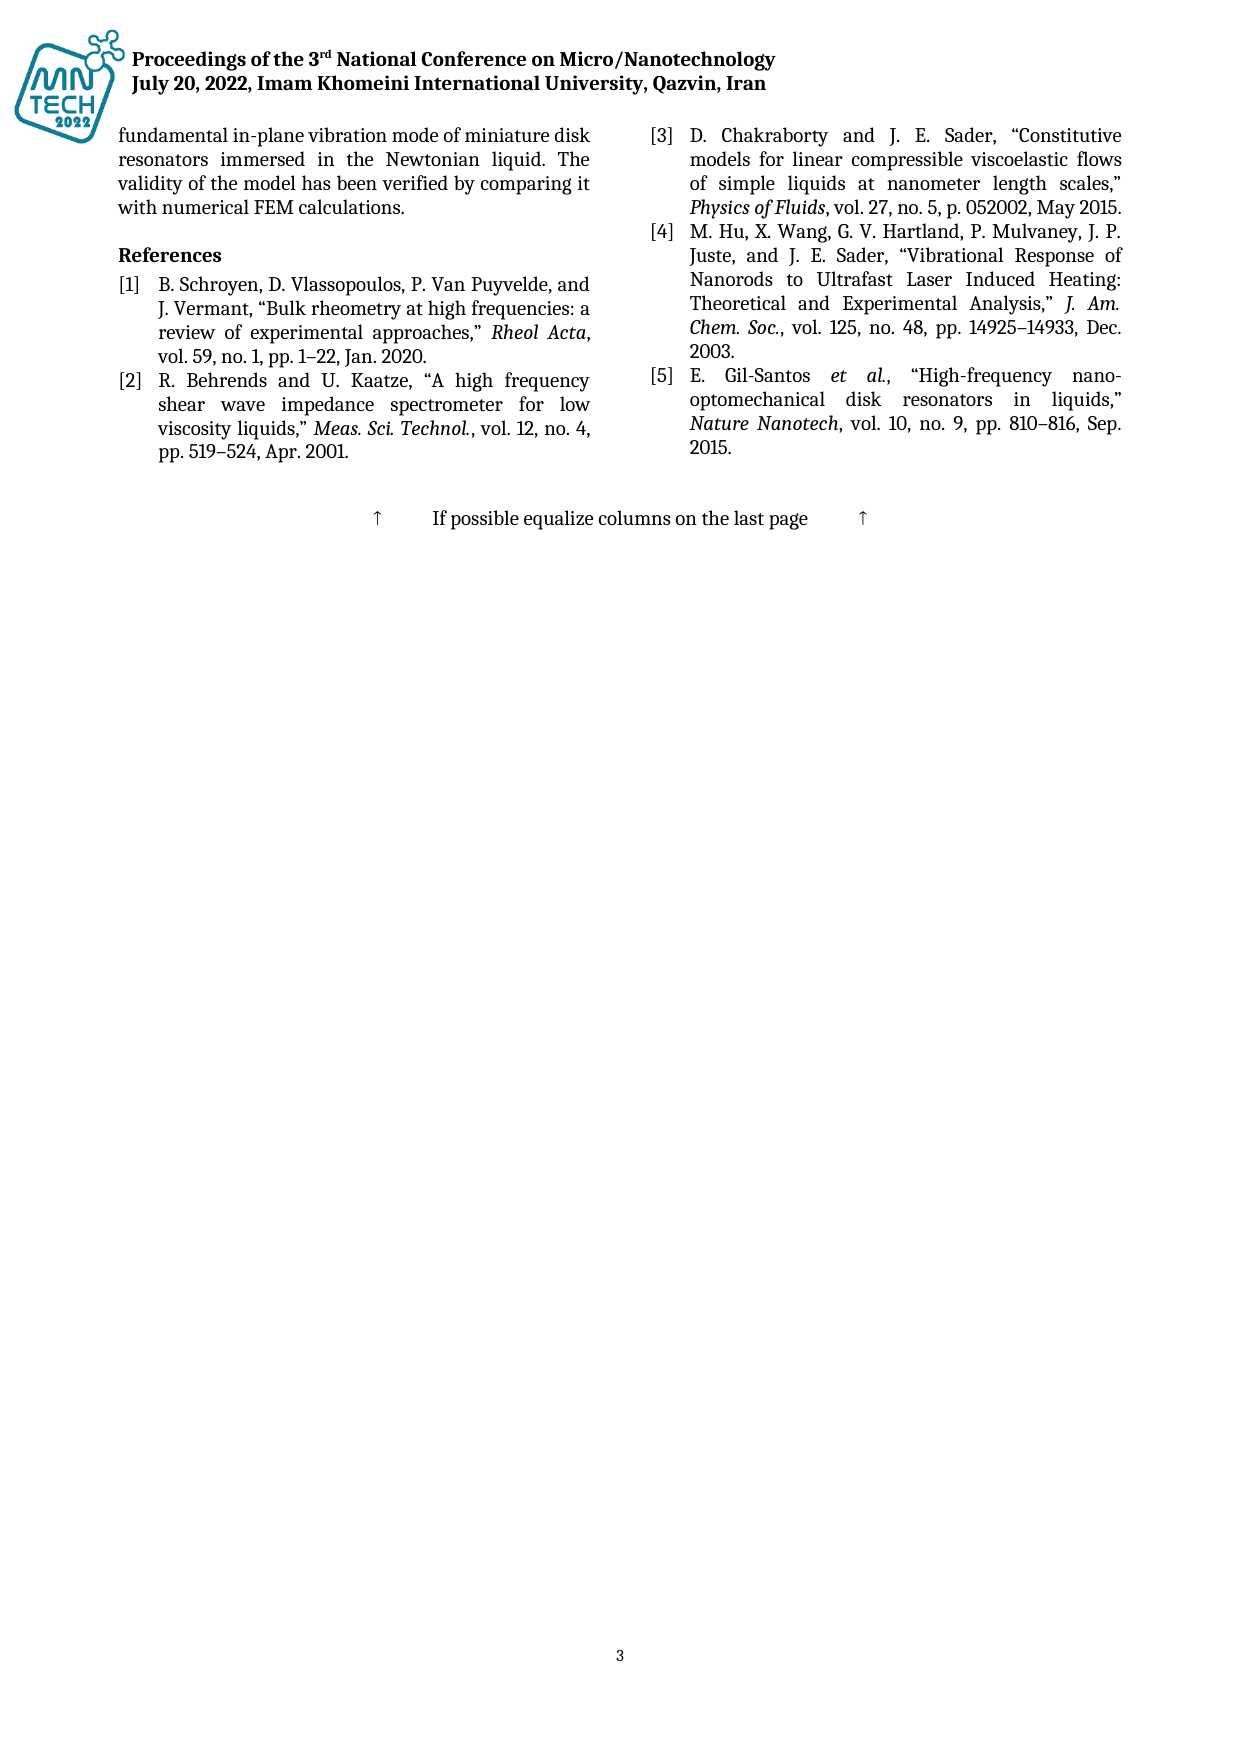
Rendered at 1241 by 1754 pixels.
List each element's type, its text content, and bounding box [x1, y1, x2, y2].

picture [10, 28, 129, 146]
text References [118, 244, 591, 268]
text [3] D. Chakraborty and J. E. Sader, “Constitutive models for linear compressible viscoelastic flows of simple liquids at nanometer length scales,” Physics of Fluids, vol. 27, no. 5, p. 052002, May 2015. [649, 124, 1122, 220]
text [2] R. Behrends and U. Kaatze, “A high frequency shear wave impedance spectrometer for low viscosity liquids,” Meas. Sci. Technol., vol. 12, no. 4, pp. 519–524, Apr. 2001. [118, 368, 591, 464]
text [4] M. Hu, X. Wang, G. V. Hartland, P. Mulvaney, J. P. Juste, and J. E. Sader, “Vibrational Response of Nanorods to Ultrafast Laser Induced Heating: Theoretical and Experimental Analysis,” J. Am. Chem. Soc., vol. 125, no. 48, pp. 14925–14933, Dec. 2003. [649, 220, 1122, 363]
text If possible equalize columns on the last page [118, 507, 1122, 531]
text [5] E. Gil-Santos et al., “High-frequency nano-optomechanical disk resonators in liquids,” Nature Nanotech, vol. 10, no. 9, pp. 810–816, Sep. 2015. [649, 363, 1122, 459]
text [1] B. Schroyen, D. Vlassopoulos, P. Van Puyvelde, and J. Vermant, “Bulk rheometry at high frequencies: a review of experimental approaches,” Rheol Acta, vol. 59, no. 1, pp. 1–22, Jan. 2020. [118, 268, 591, 368]
